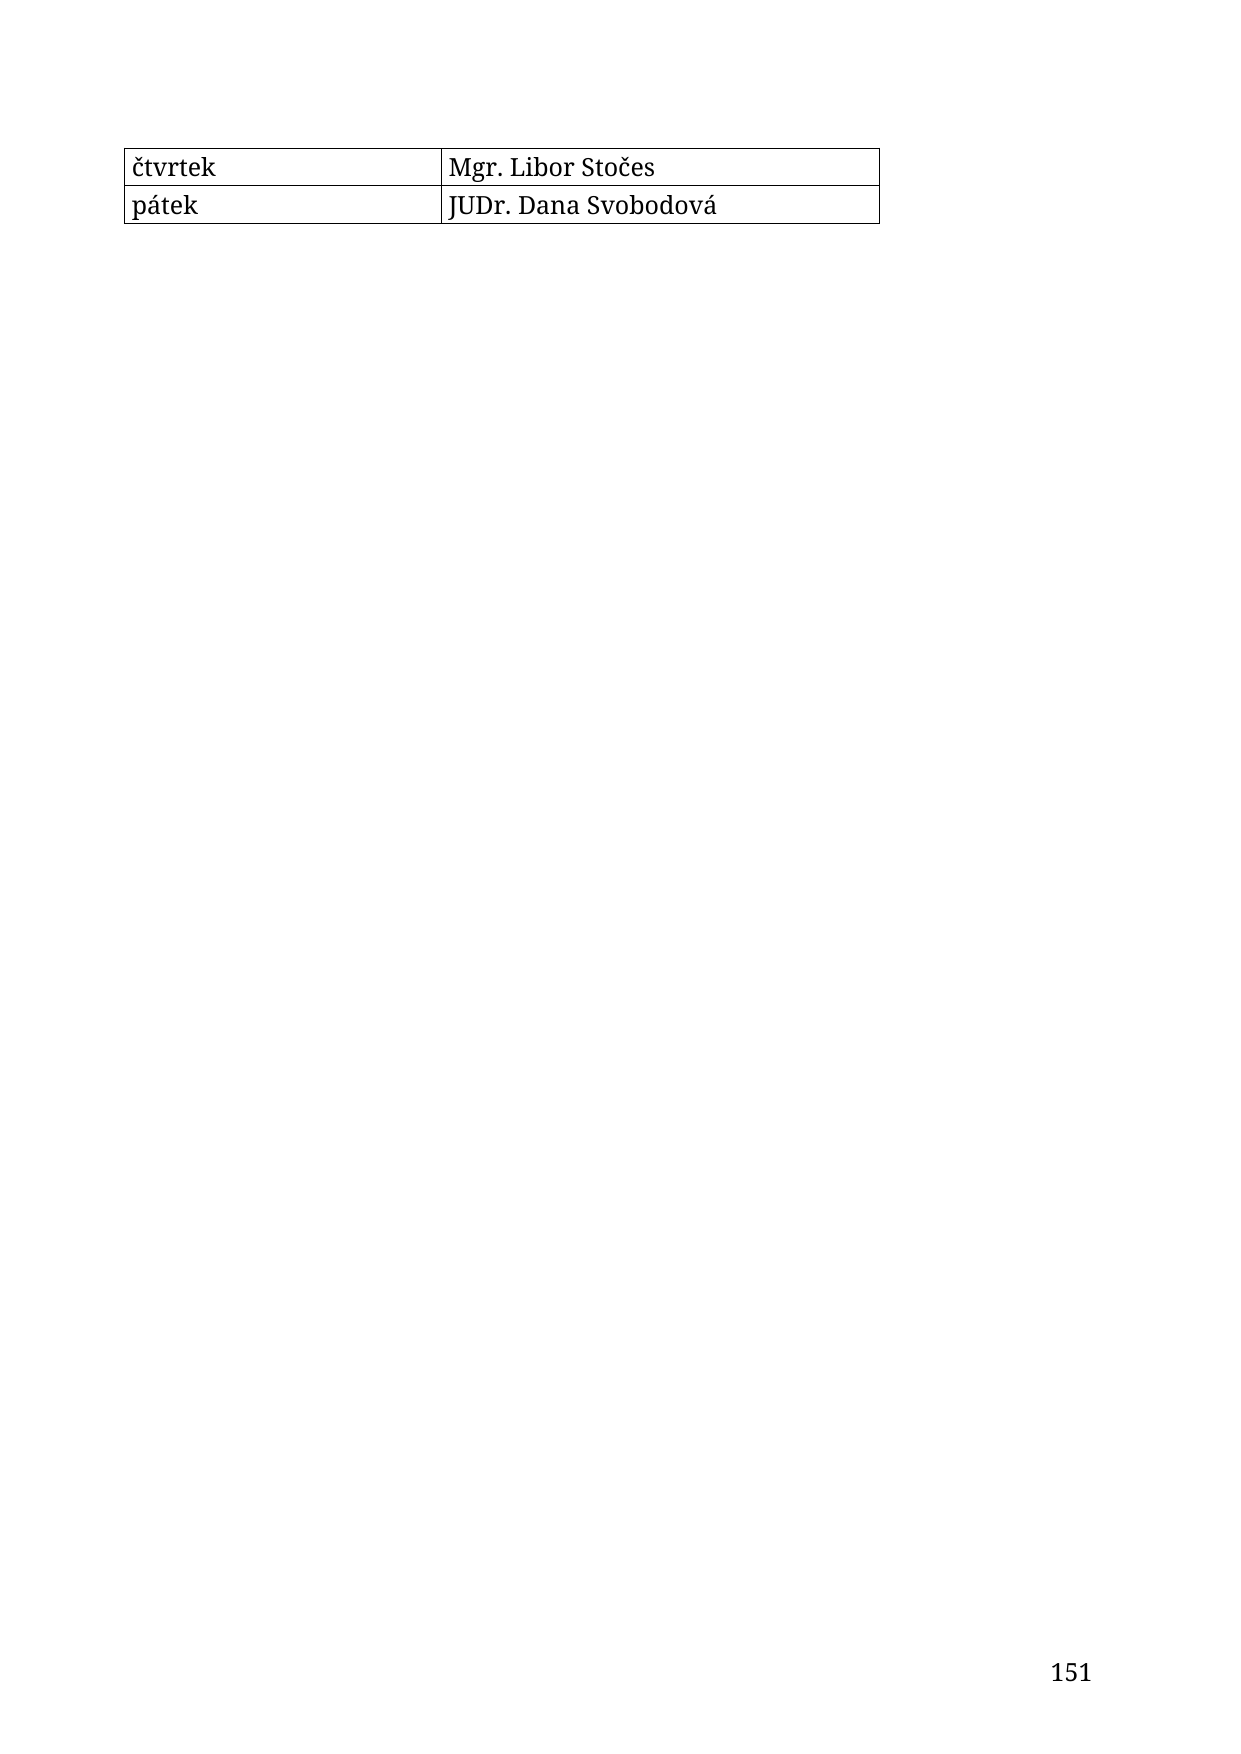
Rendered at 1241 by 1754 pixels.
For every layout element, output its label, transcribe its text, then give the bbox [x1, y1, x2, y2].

table_cell JUDr. Dana Svobodová [442, 186, 879, 223]
table_cell pátek [125, 186, 441, 223]
table_cell čtvrtek [125, 149, 441, 185]
table_cell Mgr. Libor Stočes [442, 149, 879, 185]
